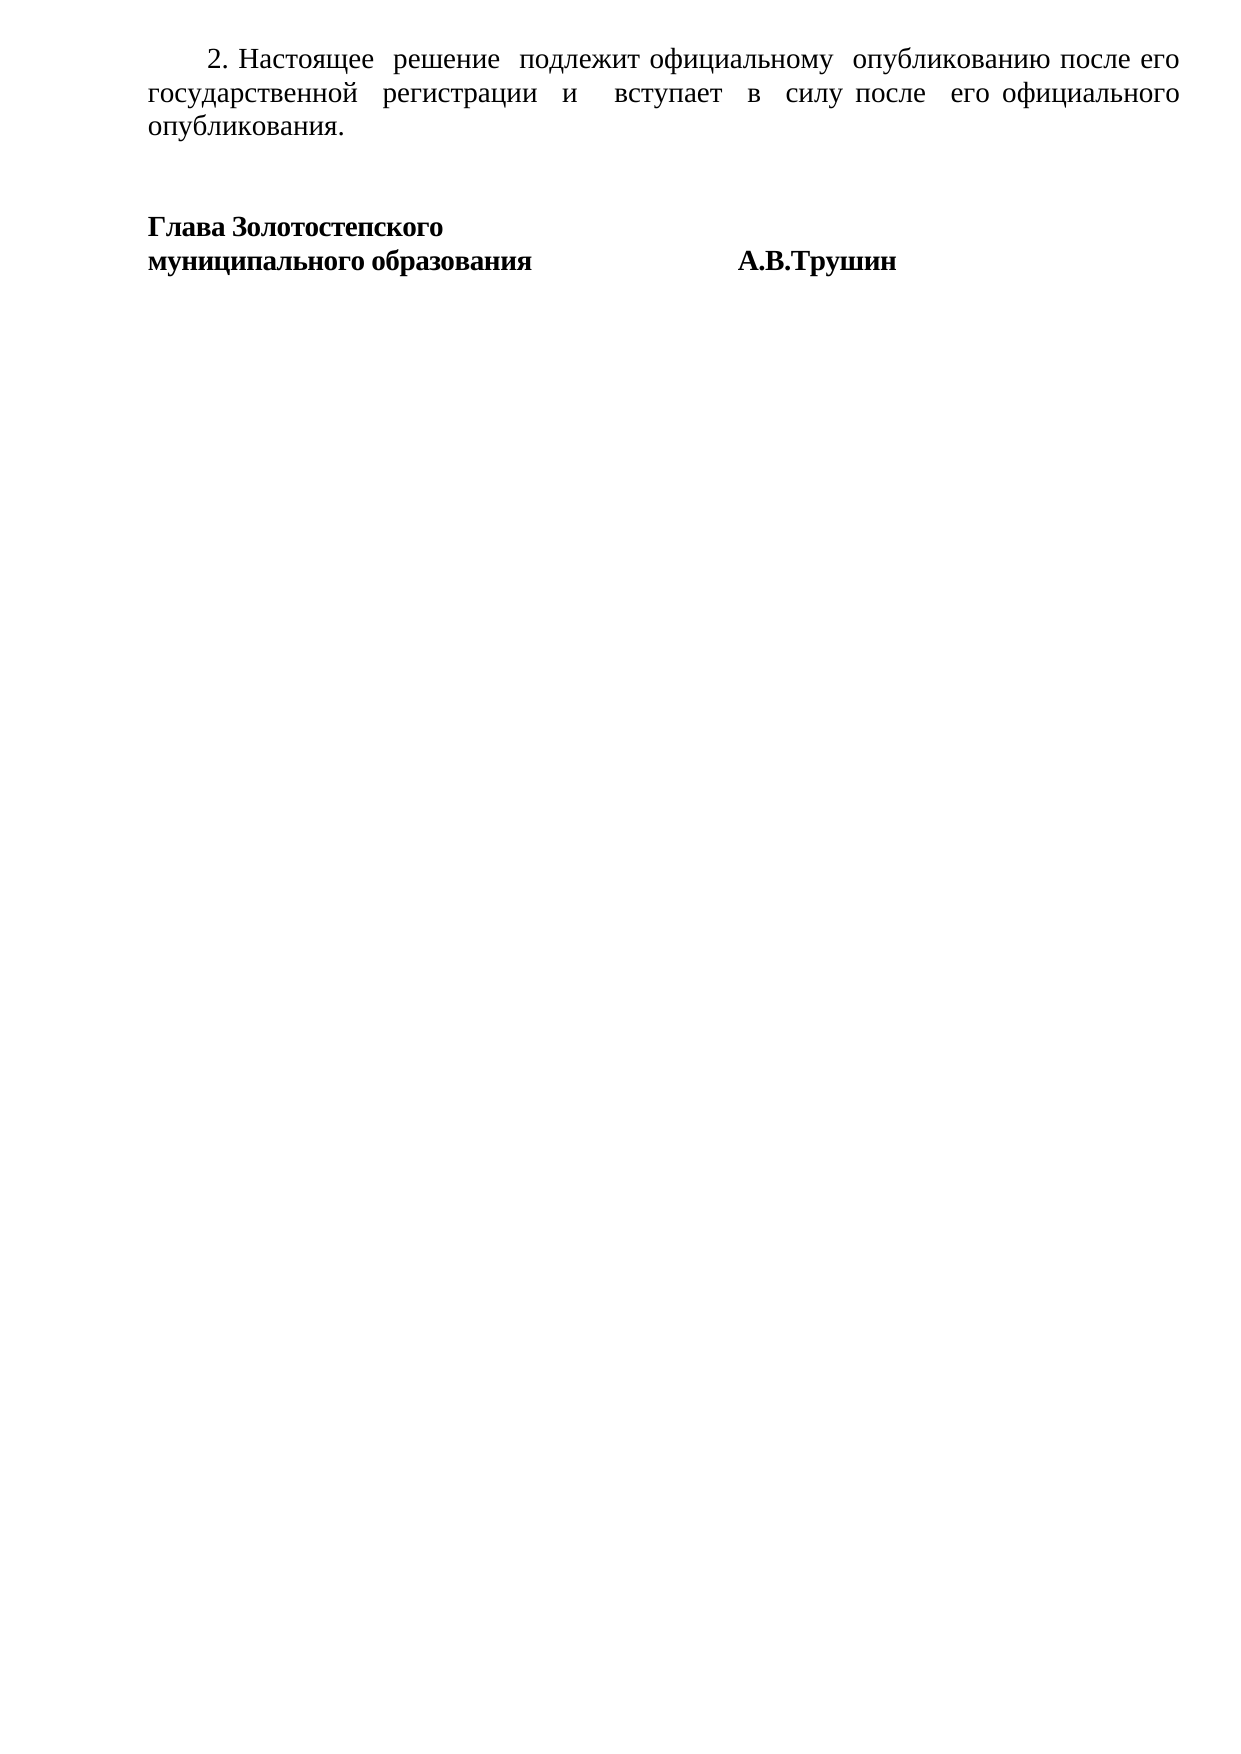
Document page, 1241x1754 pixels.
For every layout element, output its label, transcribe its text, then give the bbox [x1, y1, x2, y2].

text 2. Настоящее решение подлежит официальному опубликованию после его государственной регистрации и вступает в силу после его официального опубликования. [148, 41, 1181, 142]
text Глава Золотостепского [148, 209, 1181, 243]
text муниципального образования А.В.Трушин [148, 243, 1181, 276]
